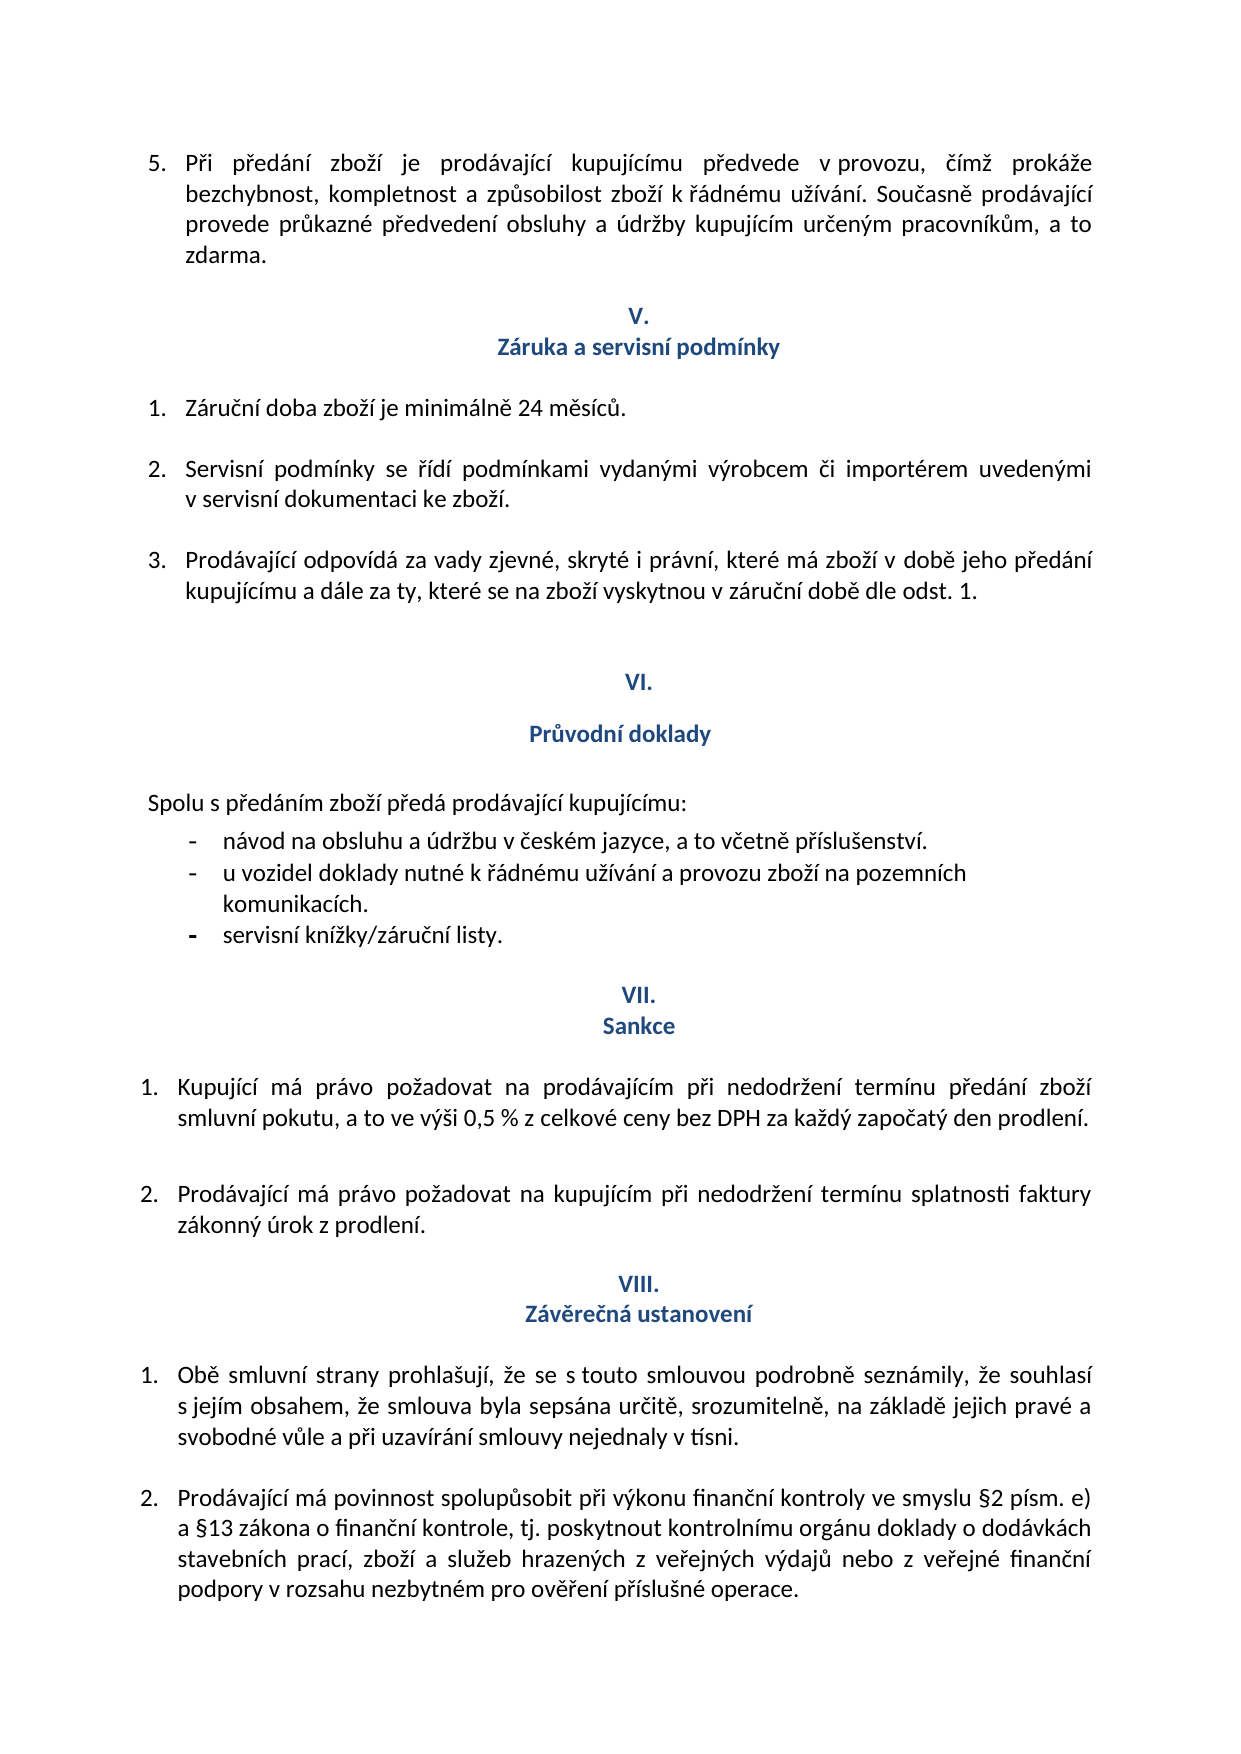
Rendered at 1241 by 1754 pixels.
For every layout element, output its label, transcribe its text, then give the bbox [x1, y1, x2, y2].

list návod na obsluhu a údržbu v českém jazyce, a to včetně příslušenství. [185, 825, 1093, 857]
text Spolu s předáním zboží předá prodávající kupujícímu: [148, 787, 1093, 817]
list Servisní podmínky se řídí podmínkami vydanými výrobcem či importérem uvedenými v servisní dokumentaci ke zboží. [148, 453, 1093, 514]
text Sankce [148, 1010, 1093, 1041]
text VIII. [148, 1268, 1093, 1299]
list Při předání zboží je prodávající kupujícímu předvede v provozu, čímž prokáže bezchybnost, kompletnost a způsobilost zboží k řádnému užívání. Současně prodávající provede průkazné předvedení obsluhy a údržby kupujícím určeným pracovníkům, a to zdarma. [148, 148, 1093, 270]
list Prodávající má povinnost spolupůsobit při výkonu finanční kontroly ve smyslu §2 písm. e) a §13 zákona o finanční kontrole, tj. poskytnout kontrolnímu orgánu doklady o dodávkách stavebních prací, zboží a služeb hrazených z veřejných výdajů nebo z veřejné finanční podpory v rozsahu nezbytném pro ověření příslušné operace. [140, 1482, 1093, 1604]
text Záruka a servisní podmínky [148, 331, 1093, 361]
text Závěrečná ustanovení [148, 1299, 1093, 1329]
list u vozidel doklady nutné k řádnému užívání a provozu zboží na pozemních komunikacích. [185, 857, 1093, 919]
list Prodávající odpovídá za vady zjevné, skryté i právní, které má zboží v době jeho předání kupujícímu a dále za ty, které se na zboží vyskytnou v záruční době dle odst. 1. [148, 544, 1093, 605]
text VI. [148, 666, 1093, 697]
text VII. [148, 979, 1093, 1010]
list Prodávající má právo požadovat na kupujícím při nedodržení termínu splatnosti faktury zákonný úrok z prodlení. [140, 1178, 1093, 1239]
subtitle Průvodní doklady [148, 718, 1093, 748]
list servisní knížky/záruční listy. [185, 919, 1093, 951]
text V. [148, 300, 1093, 331]
list Kupující má právo požadovat na prodávajícím při nedodržení termínu předání zboží smluvní pokutu, a to ve výši 0,5 % z celkové ceny bez DPH za každý započatý den prodlení. [140, 1071, 1093, 1132]
list Záruční doba zboží je minimálně 24 měsíců. [148, 392, 1093, 422]
list Obě smluvní strany prohlašují, že se s touto smlouvou podrobně seznámily, že souhlasí s jejím obsahem, že smlouva byla sepsána určitě, srozumitelně, na základě jejich pravé a svobodné vůle a při uzavírání smlouvy nejednaly v tísni. [140, 1360, 1093, 1451]
